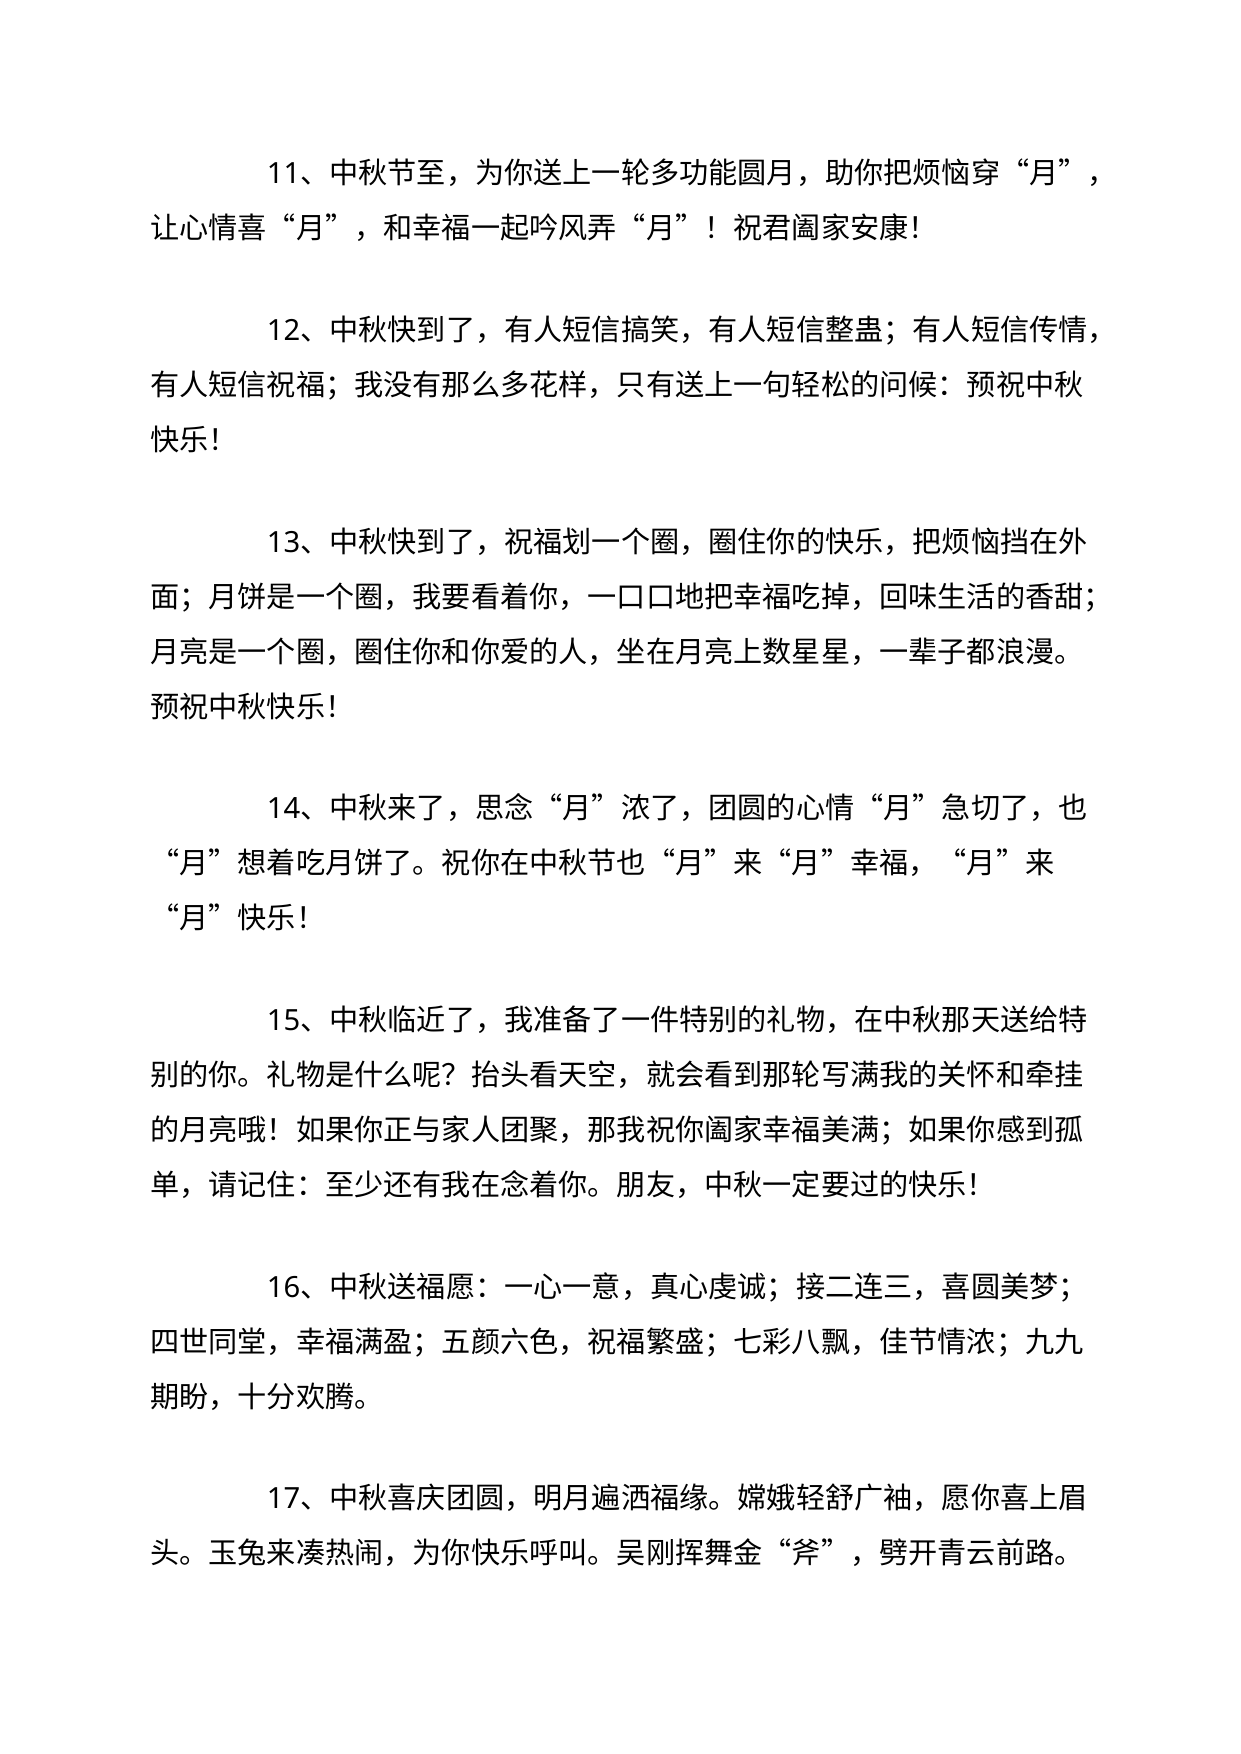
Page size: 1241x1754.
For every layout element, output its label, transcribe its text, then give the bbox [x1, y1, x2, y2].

text 12、中秋快到了，有人短信搞笑，有人短信整蛊；有人短信传情，有人短信祝福；我没有那么多花样，只有送上一句轻松的问候：预祝中秋快乐！ [150, 307, 1090, 459]
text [150, 1475, 1090, 1572]
text 16、中秋送福愿：一心一意，真心虔诚；接二连三，喜圆美梦；四世同堂，幸福满盈；五颜六色，祝福繁盛；七彩八飘，佳节情浓；九九期盼，十分欢腾。 [150, 1263, 1090, 1415]
text 13、中秋快到了，祝福划一个圈，圈住你的快乐，把烦恼挡在外面；月饼是一个圈，我要看着你，一口口地把幸福吃掉，回味生活的香甜；月亮是一个圈，圈住你和你爱的人，坐在月亮上数星星，一辈子都浪漫。预祝中秋快乐！ [150, 518, 1090, 726]
text 14、中秋来了，思念“月”浓了，团圆的心情“月”急切了，也“月”想着吃月饼了。祝你在中秋节也“月”来“月”幸福，“月”来“月”快乐！ [150, 785, 1090, 937]
text 11、中秋节至，为你送上一轮多功能圆月，助你把烦恼穿“月”，让心情喜“月”，和幸福一起吟风弄“月”！祝君阖家安康！ [150, 150, 1090, 247]
text 15、中秋临近了，我准备了一件特别的礼物，在中秋那天送给特别的你。礼物是什么呢？抬头看天空，就会看到那轮写满我的关怀和牵挂的月亮哦！如果你正与家人团聚，那我祝你阖家幸福美满；如果你感到孤单，请记住：至少还有我在念着你。朋友，中秋一定要过的快乐！ [150, 997, 1090, 1204]
